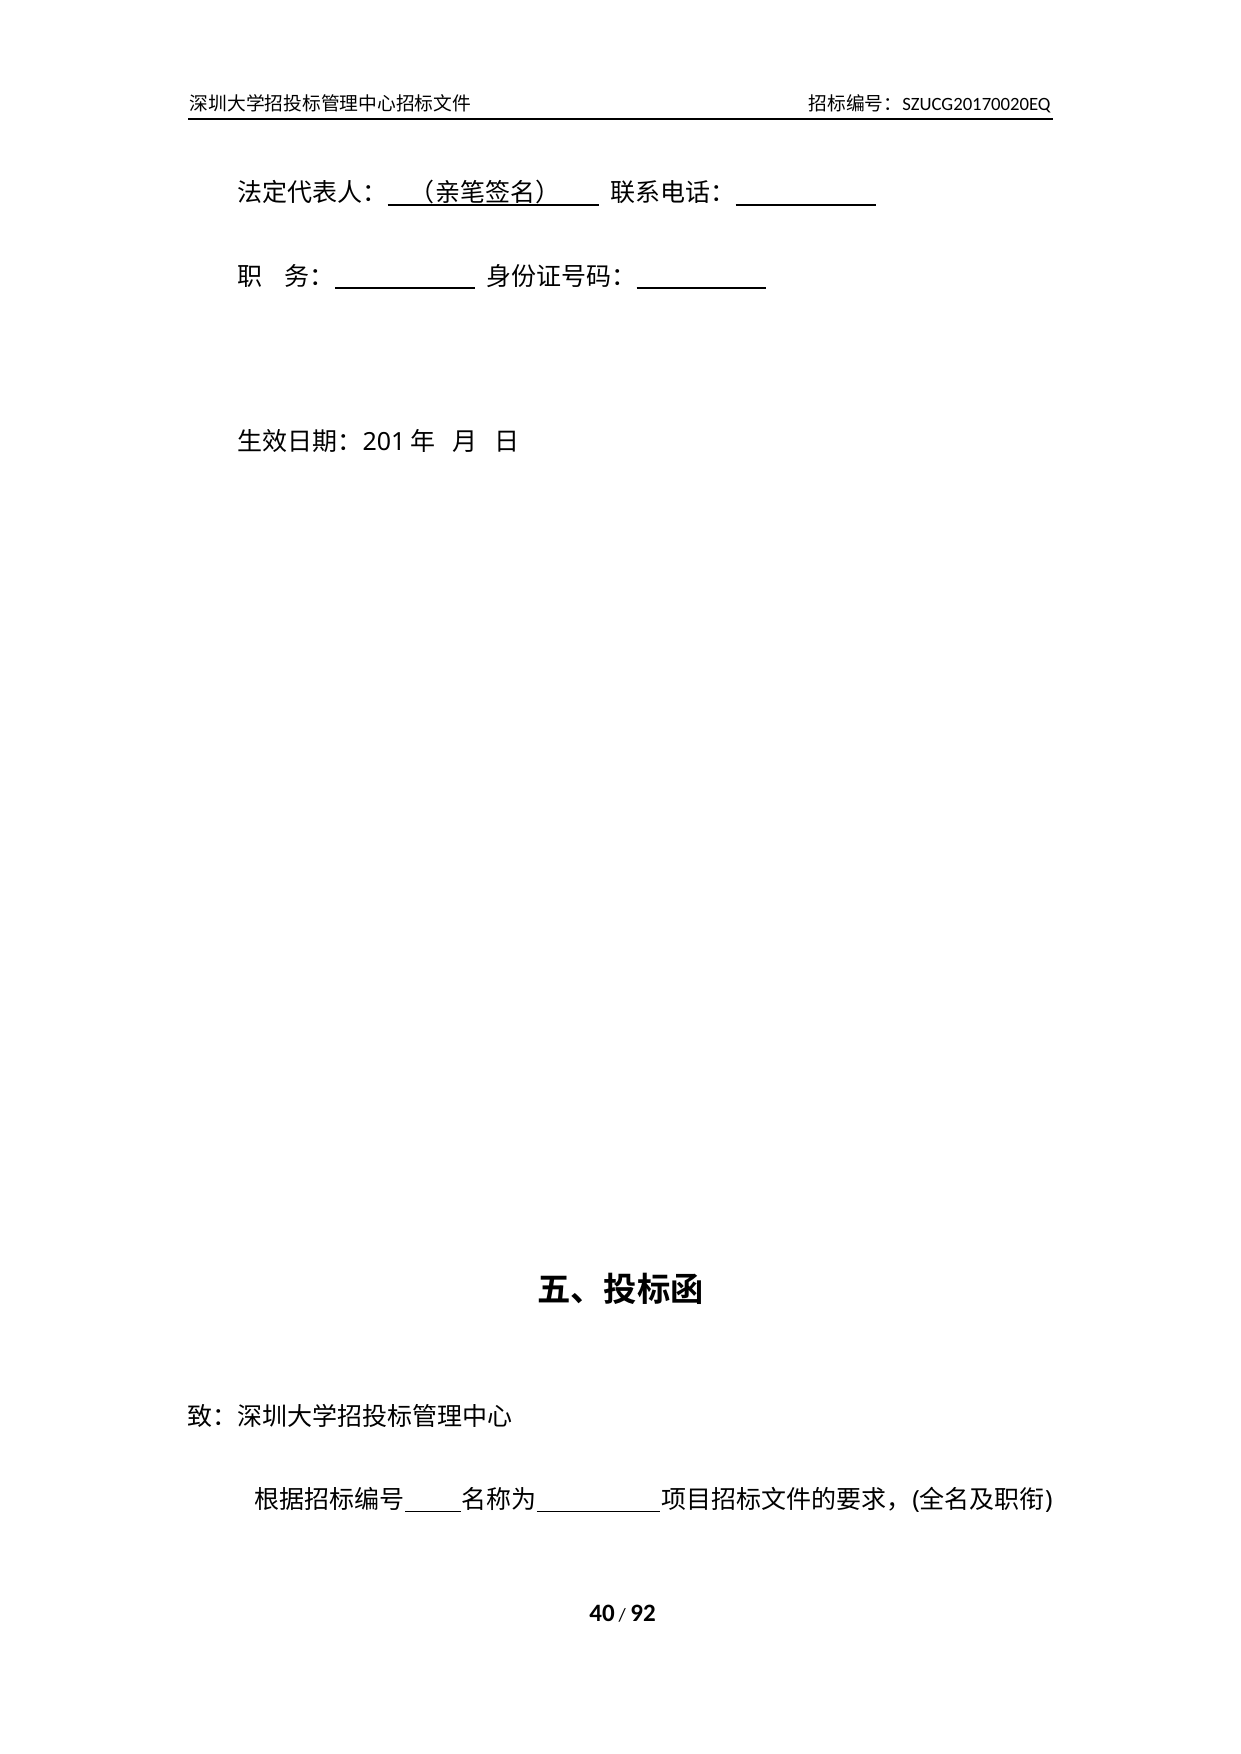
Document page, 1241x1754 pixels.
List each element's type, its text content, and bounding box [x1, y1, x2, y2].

text 生效日期：201年 月 日 [187, 407, 1053, 472]
subtitle 五、投标函 [187, 1255, 1053, 1320]
text 法定代表人： （亲笔签名） 联系电话： [187, 158, 1053, 223]
text 职 务： 身份证号码： [187, 242, 1053, 307]
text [202, 1465, 1053, 1530]
text 致：深圳大学招投标管理中心 [187, 1382, 1053, 1447]
